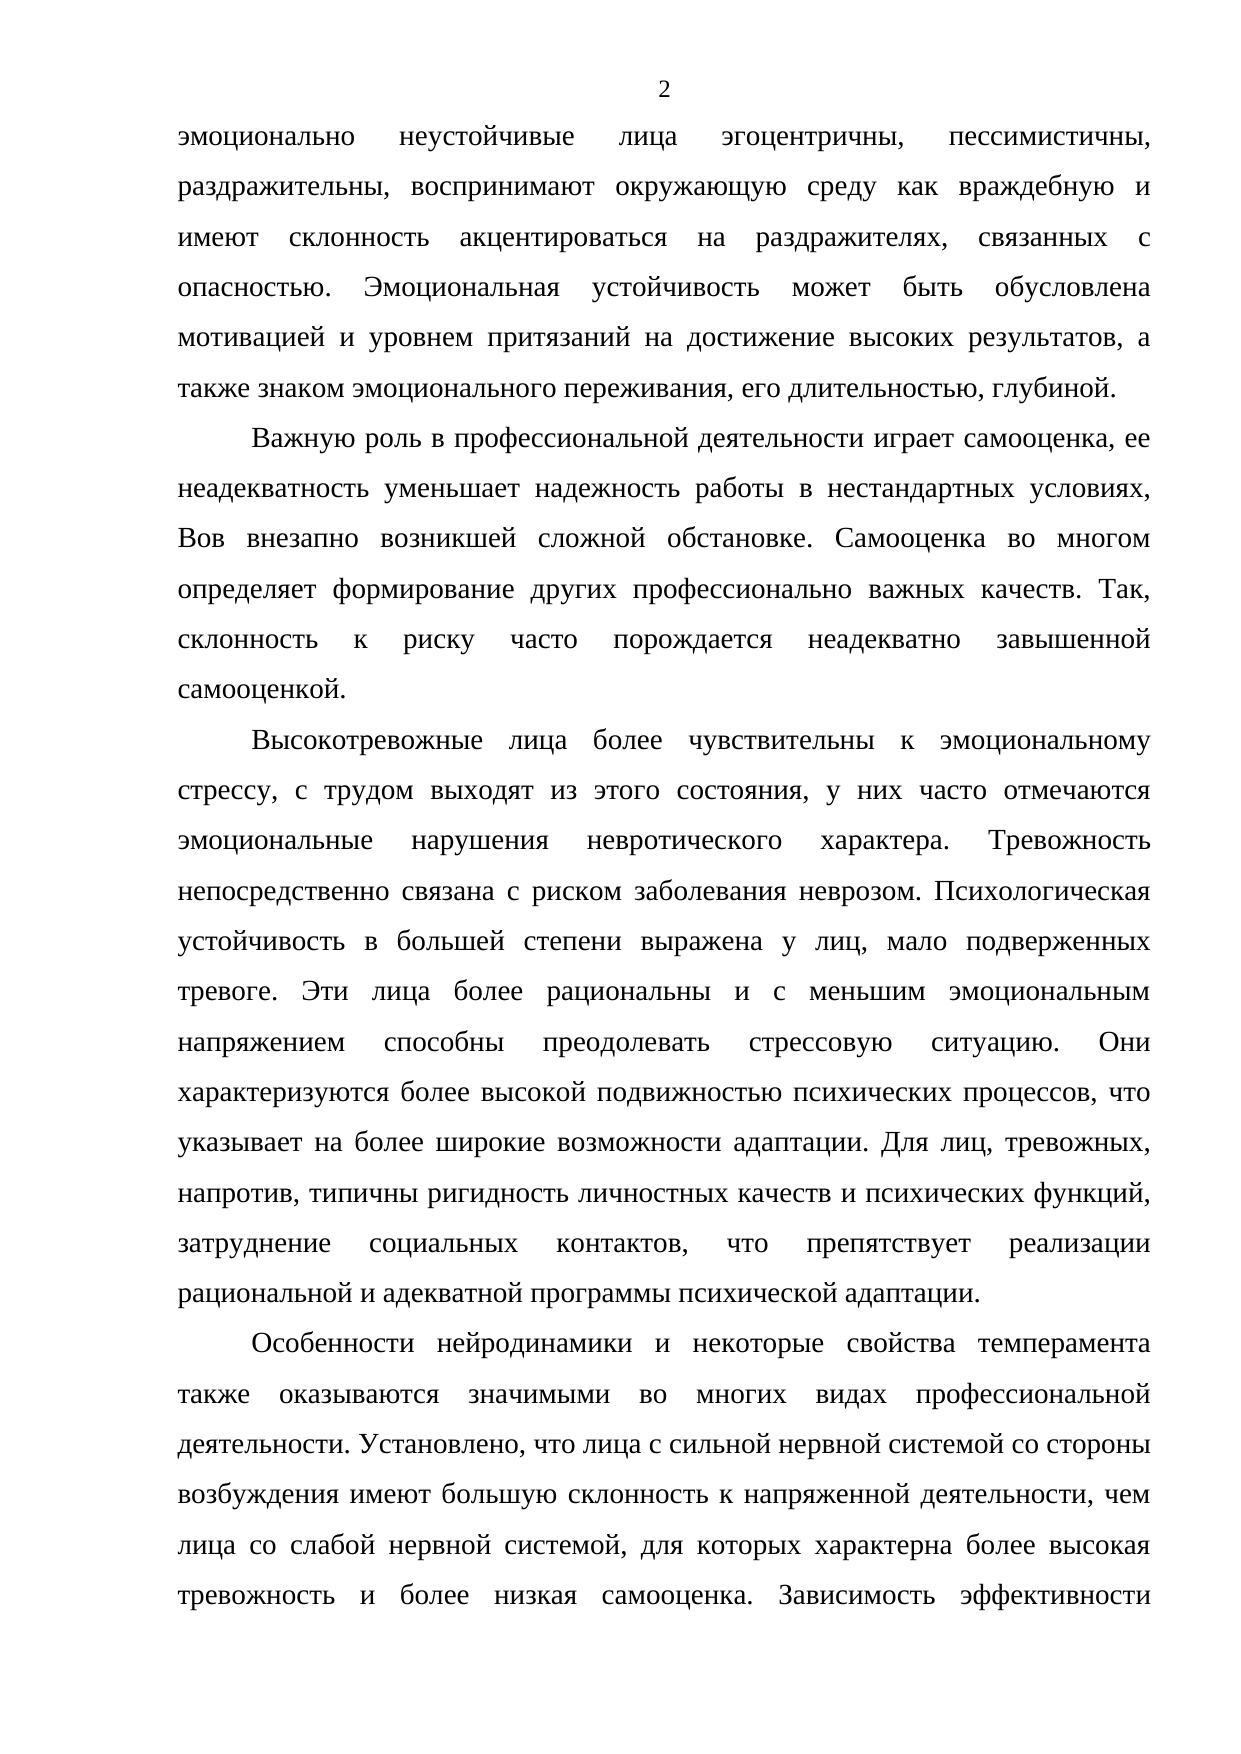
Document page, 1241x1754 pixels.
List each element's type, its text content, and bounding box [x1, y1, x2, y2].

text Высокотревожные лица более чувствительны к эмоциональному стрессу, с трудом выходят из этого состояния, у них часто отмечаются эмоциональные нарушения невротического характера. Тревожность непосредственно связана с риском заболевания неврозом. Психологическая устойчивость в большей степени выражена у лиц, мало подверженных тревоге. Эти лица более рациональны и с меньшим эмоциональным напряжением способны преодолевать стрессовую ситуацию. Они характеризуются более высокой подвижностью психических процессов, что указывает на более широкие возможности адаптации. Для лиц, тревожных, напротив, типичны ригидность личностных качеств и психических функций, затруднение социальных контактов, что препятствует реализации рациональной и адекватной программы психической адаптации. [177, 722, 1152, 1309]
text Важную роль в профессиональной деятельности играет самооценка, ее неадекватность уменьшает надежность работы в нестандартных условиях, Вов внезапно возникшей сложной обстановке. Самооценка во многом определяет формирование других профессионально важных качеств. Так, склонность к риску часто порождается неадекватно завышенной самооценкой. [177, 420, 1152, 705]
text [177, 118, 1152, 403]
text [177, 1326, 1152, 1611]
